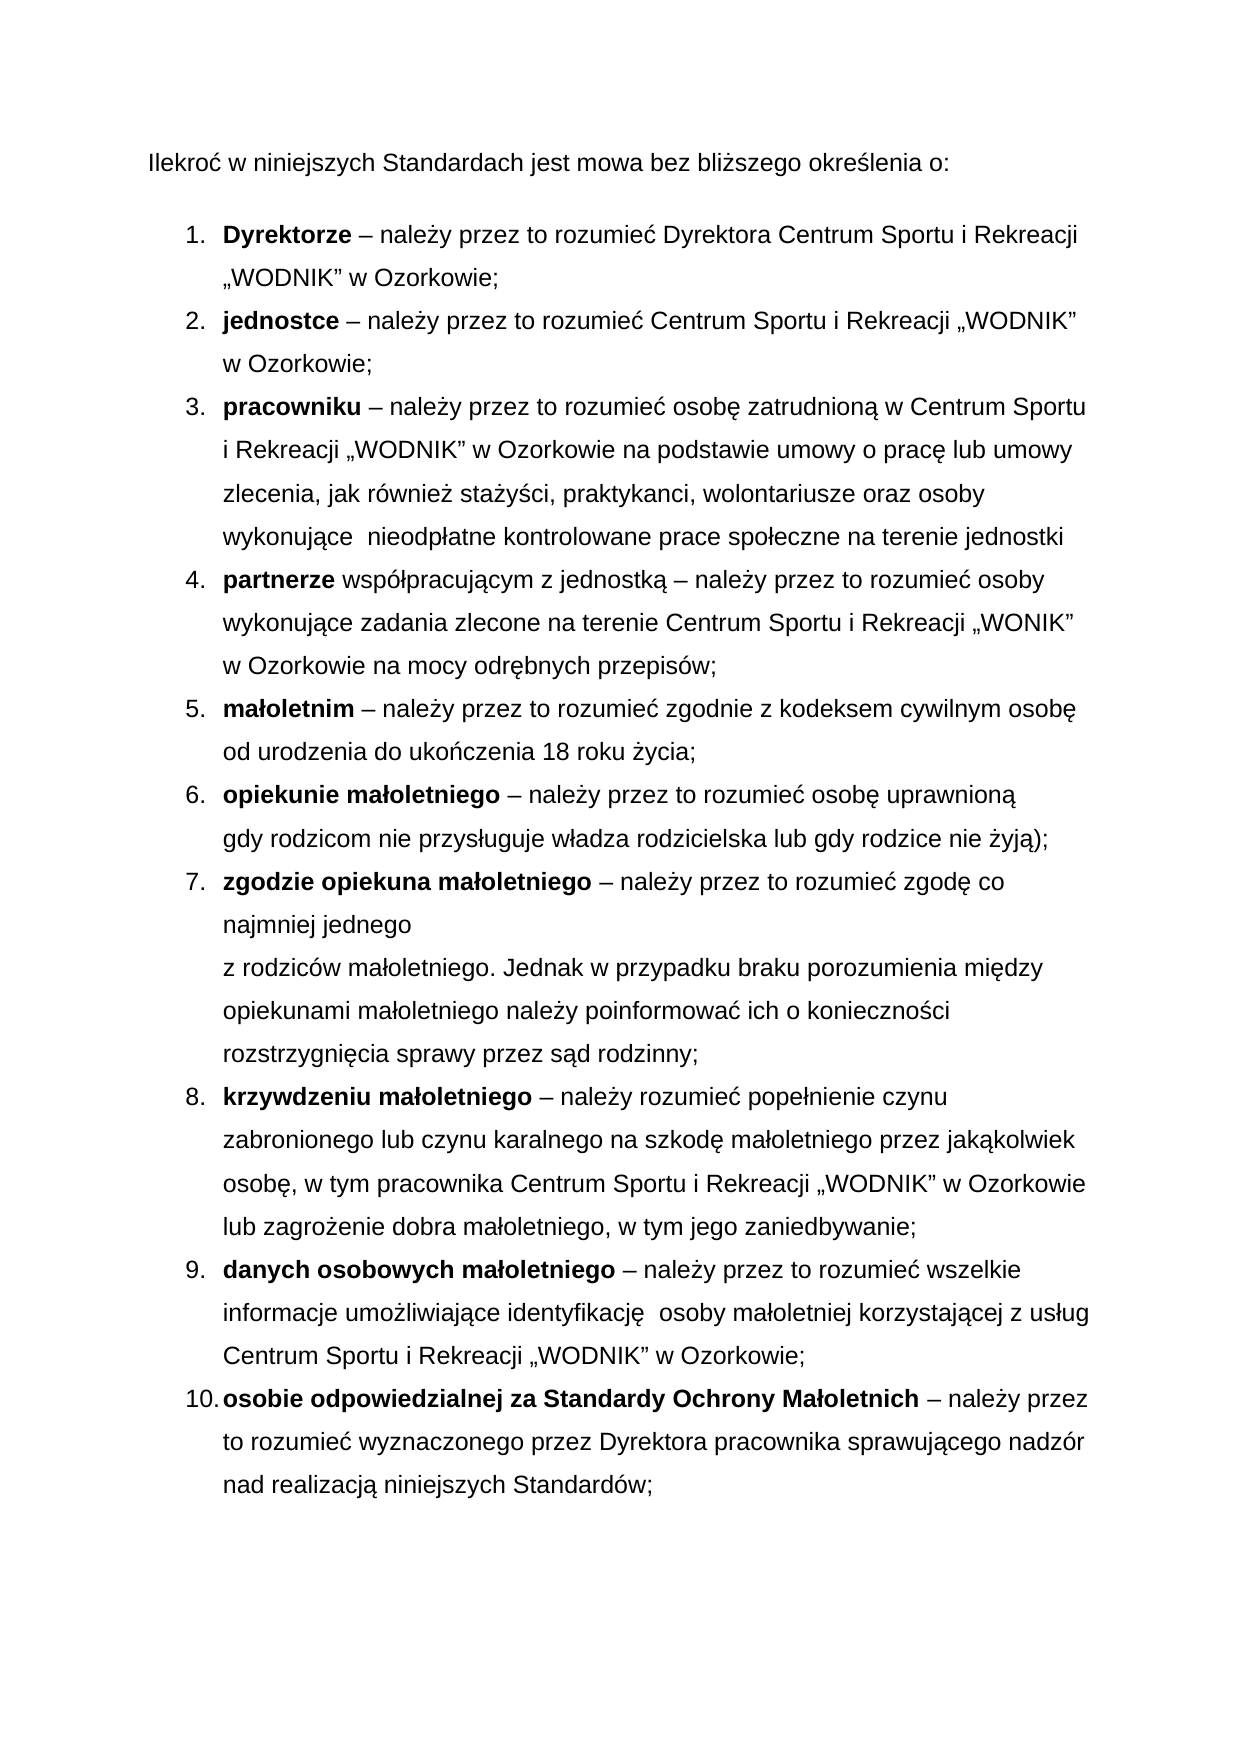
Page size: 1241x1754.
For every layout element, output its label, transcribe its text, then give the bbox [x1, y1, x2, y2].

list osobie odpowiedzialnej za Standardy Ochrony Małoletnich – należy przez to rozumieć wyznaczonego przez Dyrektora pracownika sprawującego nadzór nad realizacją niniejszych Standardów; [185, 1384, 1093, 1499]
text Ilekroć w niniejszych Standardach jest mowa bez bliższego określenia o: [148, 148, 1093, 176]
list zgodzie opiekuna małoletniego – należy przez to rozumieć zgodę co najmniej jednego z rodziców małoletniego. Jednak w przypadku braku porozumienia między opiekunami małoletniego należy poinformować ich o konieczności rozstrzygnięcia sprawy przez sąd rodzinny; [185, 867, 1093, 1068]
list małoletnim – należy przez to rozumieć zgodnie z kodeksem cywilnym osobę od urodzenia do ukończenia 18 roku życia; [185, 694, 1093, 766]
list partnerze współpracującym z jednostką – należy przez to rozumieć osoby wykonujące zadania zlecone na terenie Centrum Sportu i Rekreacji „WONIK” w Ozorkowie na mocy odrębnych przepisów; [185, 565, 1093, 680]
list danych osobowych małoletniego – należy przez to rozumieć wszelkie informacje umożliwiające identyfikację osoby małoletniej korzystającej z usług Centrum Sportu i Rekreacji „WODNIK” w Ozorkowie; [185, 1255, 1093, 1370]
list opiekunie małoletniego – należy przez to rozumieć osobę uprawnioną gdy rodzicom nie przysługuje władza rodzicielska lub gdy rodzice nie żyją); [185, 781, 1093, 852]
list Dyrektorze – należy przez to rozumieć Dyrektora Centrum Sportu i Rekreacji „WODNIK” w Ozorkowie; [185, 220, 1093, 292]
list krzywdzeniu małoletniego – należy rozumieć popełnienie czynu zabronionego lub czynu karalnego na szkodę małoletniego przez jakąkolwiek osobę, w tym pracownika Centrum Sportu i Rekreacji „WODNIK” w Ozorkowie lub zagrożenie dobra małoletniego, w tym jego zaniedbywanie; [185, 1082, 1093, 1241]
list pracowniku – należy przez to rozumieć osobę zatrudnioną w Centrum Sportu i Rekreacji „WODNIK” w Ozorkowie na podstawie umowy o pracę lub umowy zlecenia, jak również stażyści, praktykanci, wolontariusze oraz osoby wykonujące nieodpłatne kontrolowane prace społeczne na terenie jednostki [185, 392, 1093, 551]
list jednostce – należy przez to rozumieć Centrum Sportu i Rekreacji „WODNIK” w Ozorkowie; [185, 306, 1093, 378]
